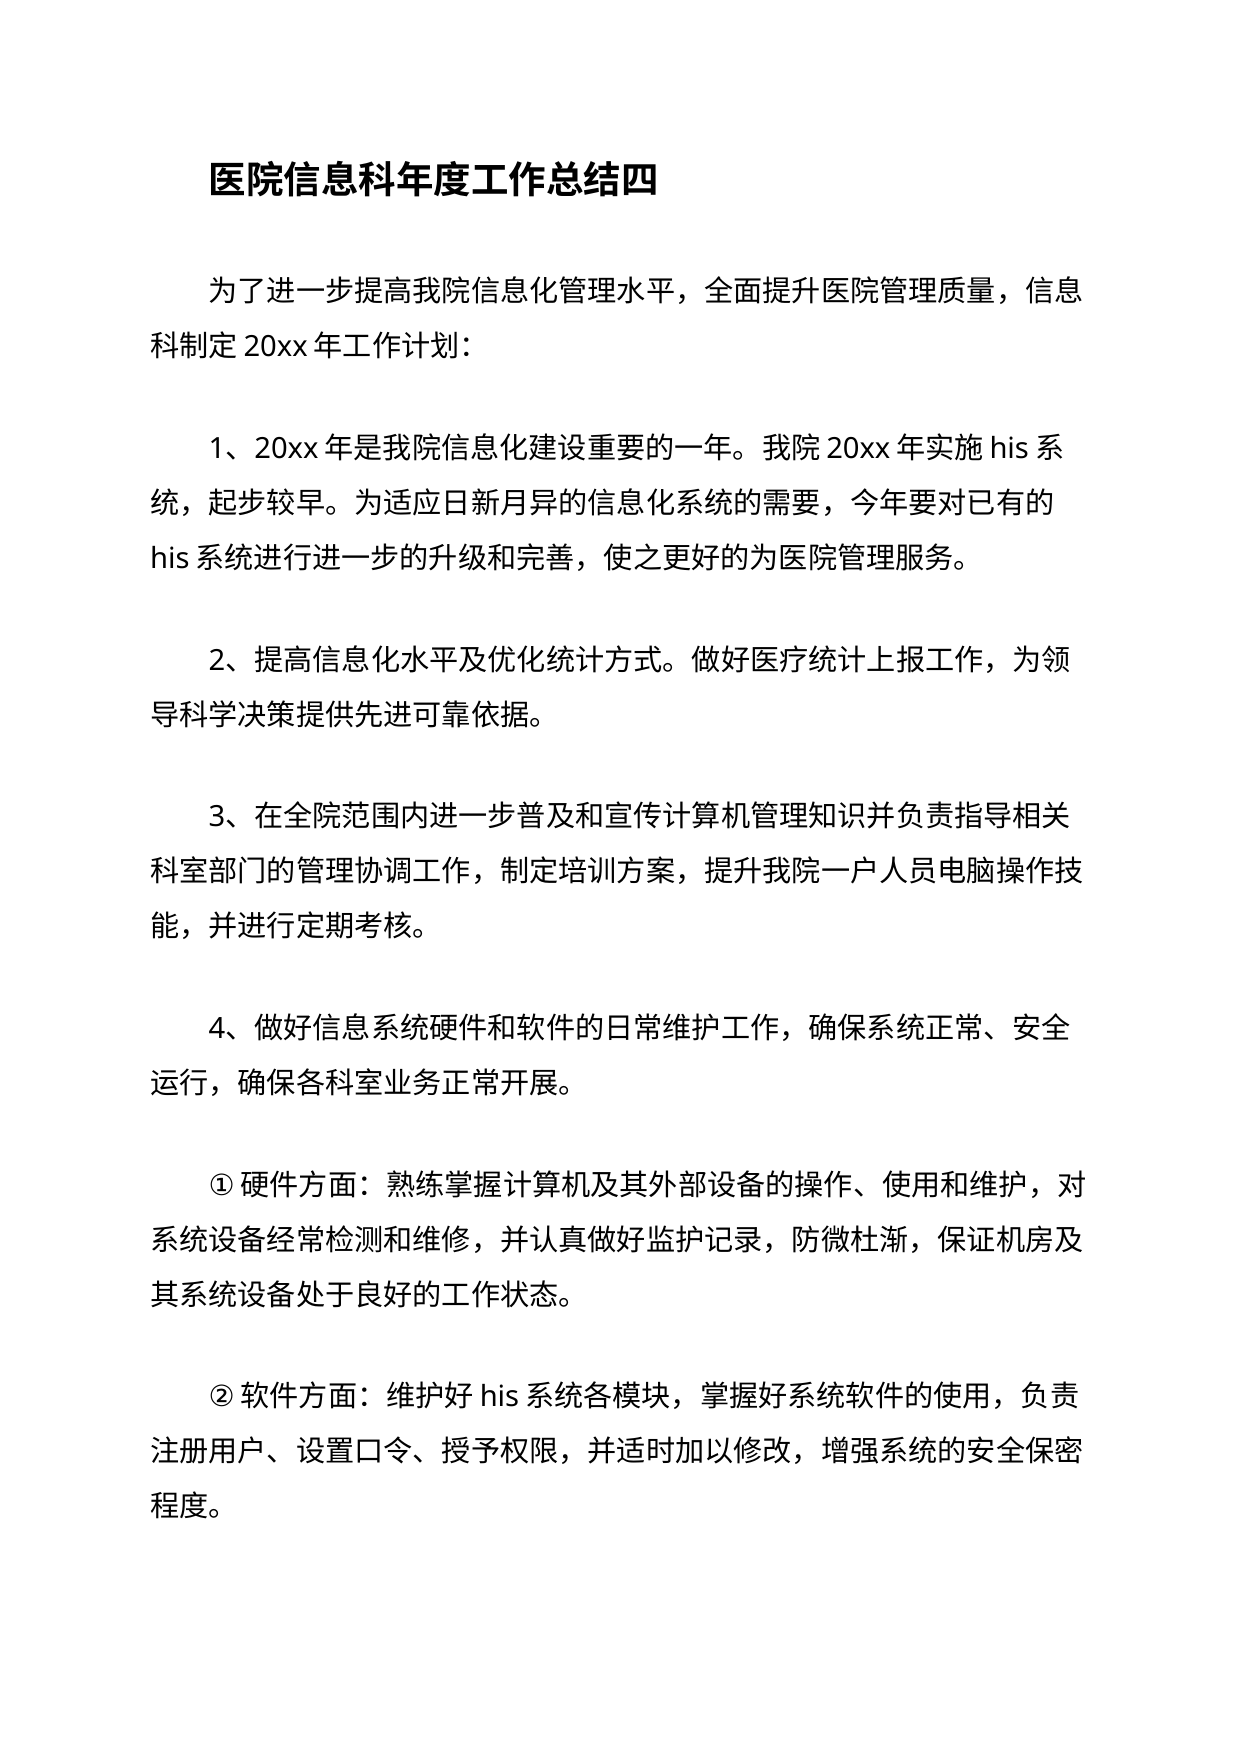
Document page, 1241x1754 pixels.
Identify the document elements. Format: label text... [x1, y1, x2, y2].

text ②软件方面：维护好his系统各模块，掌握好系统软件的使用，负责注册用户、设置口令、授予权限，并适时加以修改，增强系统的安全保密程度。 [150, 1373, 1090, 1525]
text 3、在全院范围内进一步普及和宣传计算机管理知识并负责指导相关科室部门的管理协调工作，制定培训方案，提升我院一户人员电脑操作技能，并进行定期考核。 [150, 793, 1090, 945]
text 4、做好信息系统硬件和软件的日常维护工作，确保系统正常、安全运行，确保各科室业务正常开展。 [150, 1004, 1090, 1102]
text ①硬件方面：熟练掌握计算机及其外部设备的操作、使用和维护，对系统设备经常检测和维修，并认真做好监护记录，防微杜渐，保证机房及其系统设备处于良好的工作状态。 [150, 1161, 1090, 1313]
text 为了进一步提高我院信息化管理水平，全面提升医院管理质量，信息科制定20xx年工作计划： [150, 267, 1090, 365]
text 1、20xx年是我院信息化建设重要的一年。我院20xx年实施his系统，起步较早。为适应日新月异的信息化系统的需要，今年要对已有的his系统进行进一步的升级和完善，使之更好的为医院管理服务。 [150, 424, 1090, 577]
text 医院信息科年度工作总结四 [150, 150, 1090, 204]
text 2、提高信息化水平及优化统计方式。做好医疗统计上报工作，为领导科学决策提供先进可靠依据。 [150, 636, 1090, 733]
